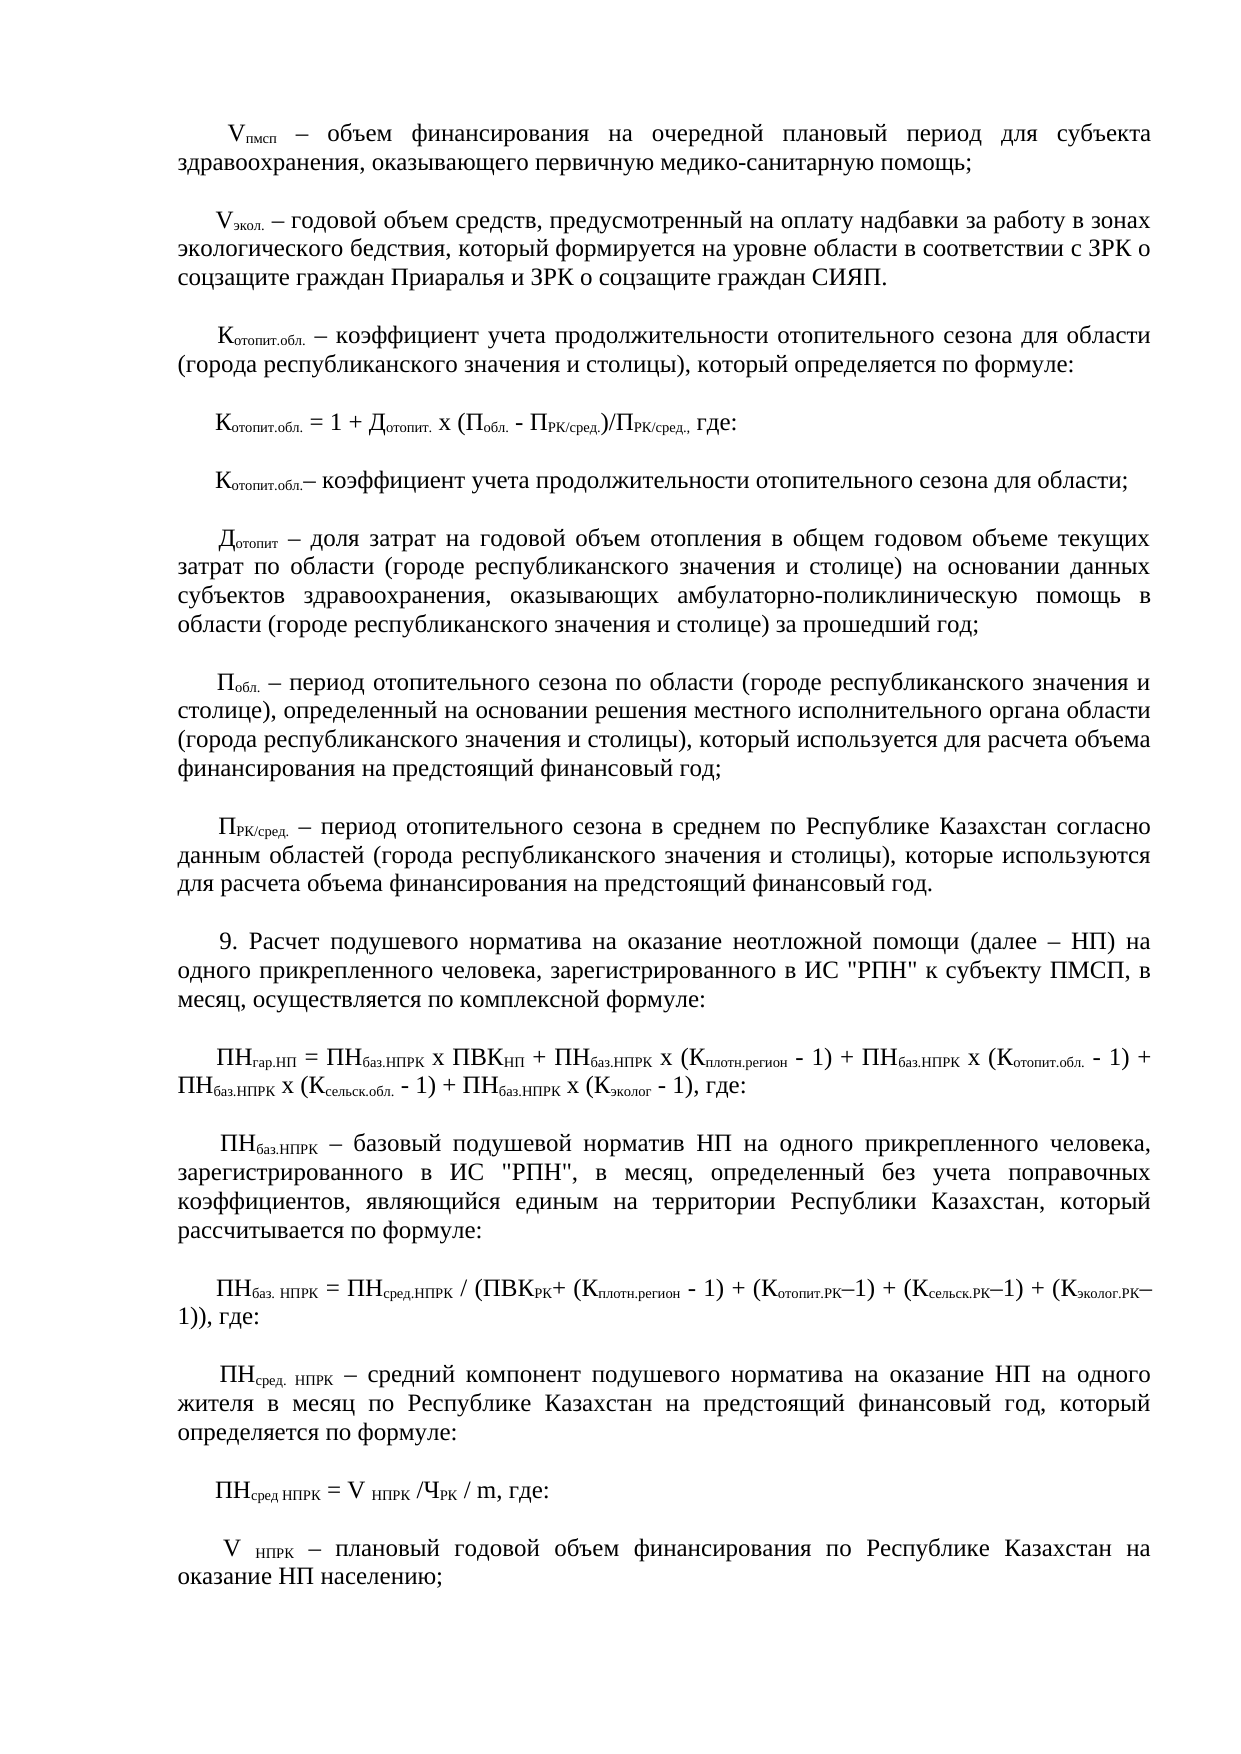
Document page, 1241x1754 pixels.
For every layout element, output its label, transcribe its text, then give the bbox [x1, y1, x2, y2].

text Побл. – период отопительного сезона по области (городе республиканского значения и столице), определенный на основании решения местного исполнительного органа области (города республиканского значения и столицы), который используется для расчета объема финансирования на предстоящий финансовый год; [177, 667, 1152, 782]
text ПРК/сред. – период отопительного сезона в среднем по Республике Казахстан согласно данным областей (города республиканского значения и столицы), которые используются для расчета объема финансирования на предстоящий финансовый год. [177, 811, 1152, 897]
text ПНбаз.НПРК – базовый подушевой норматив НП на одного прикрепленного человека, зарегистрированного в ИС "РПН", в месяц, определенный без учета поправочных коэффициентов, являющийся единым на территории Республики Казахстан, который рассчитывается по формуле: [177, 1128, 1152, 1243]
text Vпмсп – объем финансирования на очередной плановый период для субъекта здравоохранения, оказывающего первичную медико-санитарную помощь; [177, 118, 1152, 176]
text Vэкол. – годовой объем средств, предусмотренный на оплату надбавки за работу в зонах экологического бедствия, который формируется на уровне области в соответствии с ЗРК о соцзащите граждан Приаралья и ЗРК о соцзащите граждан СИЯП. [177, 205, 1152, 291]
text ПНгар.НП = ПНбаз.НПРК х ПВКНП + ПНбаз.НПРК х (Кплотн.регион - 1) + ПНбаз.НПРК х (Котопит.обл. - 1) + ПНбаз.НПРК х (Ксельск.обл. - 1) + ПНбаз.НПРК х (Кэколог - 1), где: [177, 1042, 1152, 1099]
text Котопит.обл. – коэффициент учета продолжительности отопительного сезона для области (города республиканского значения и столицы), который определяется по формуле: [177, 320, 1152, 378]
text V НПРК – плановый годовой объем финансирования по Республике Казахстан на оказание НП населению; [177, 1533, 1152, 1590]
text ПНсред. НПРК – средний компонент подушевого норматива на оказание НП на одного жителя в месяц по Республике Казахстан на предстоящий финансовый год, который определяется по формуле: [177, 1359, 1152, 1446]
text ПНсред НПРК = V НПРК /ЧРК / m, где: [177, 1475, 1152, 1503]
text Дотопит – доля затрат на годовой объем отопления в общем годовом объеме текущих затрат по области (городе республиканского значения и столице) на основании данных субъектов здравоохранения, оказывающих амбулаторно-поликлиническую помощь в области (городе республиканского значения и столице) за прошедший год; [177, 523, 1152, 638]
text ПНбаз. НПРК = ПНсред.НПРК / (ПВКРК+ (Кплотн.регион - 1) + (Котопит.РК–1) + (Ксельск.РК–1) + (Кэколог.РК–1)), где: [177, 1273, 1152, 1330]
text Котопит.обл.– коэффициент учета продолжительности отопительного сезона для области; [177, 465, 1152, 493]
text Котопит.обл. = 1 + Дотопит. х (Побл. - ПРК/сред.)/ПРК/сред., где: [177, 407, 1152, 436]
text 9. Расчет подушевого норматива на оказание неотложной помощи (далее – НП) на одного прикрепленного человека, зарегистрированного в ИС "РПН" к субъекту ПМСП, в месяц, осуществляется по комплексной формуле: [177, 926, 1152, 1013]
